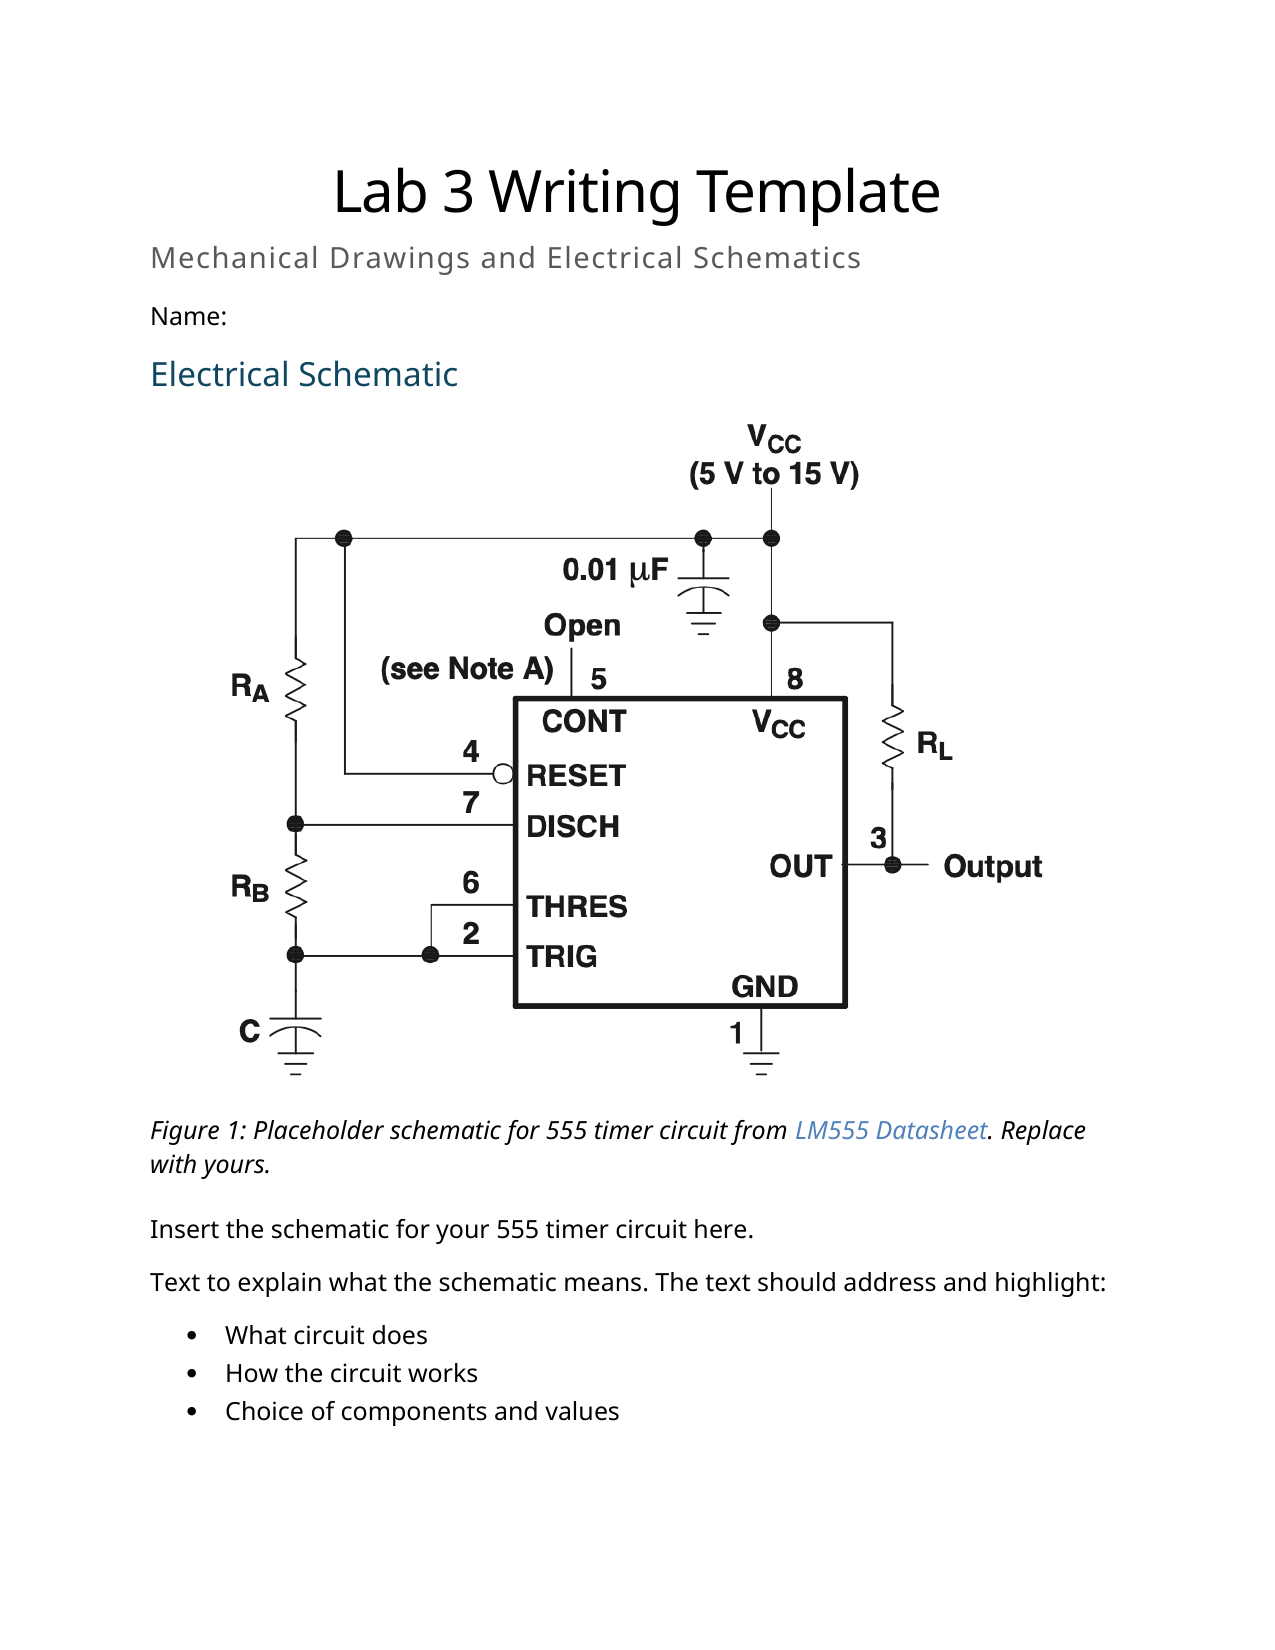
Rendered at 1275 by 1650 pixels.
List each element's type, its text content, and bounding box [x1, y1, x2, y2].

subtitle Mechanical Drawings and Electrical Schematics [150, 238, 1125, 277]
list What circuit does [187, 1318, 1125, 1352]
list How the circuit works [187, 1355, 1125, 1389]
picture [188, 408, 1064, 1092]
text Insert the schematic for your 555 timer circuit here. [150, 1212, 1125, 1246]
list Choice of components and values [187, 1393, 1125, 1427]
subtitle Electrical Schematic [150, 351, 1125, 397]
text Name: [150, 298, 1125, 332]
title Lab 3 Writing Template [150, 150, 1125, 229]
table_header Figure 1: Placeholder schematic for 555 timer circuit from LM555 Datasheet. Replace with yours. [139, 405, 1114, 1193]
text Text to explain what the schematic means. The text should address and highlight: [150, 1265, 1125, 1299]
